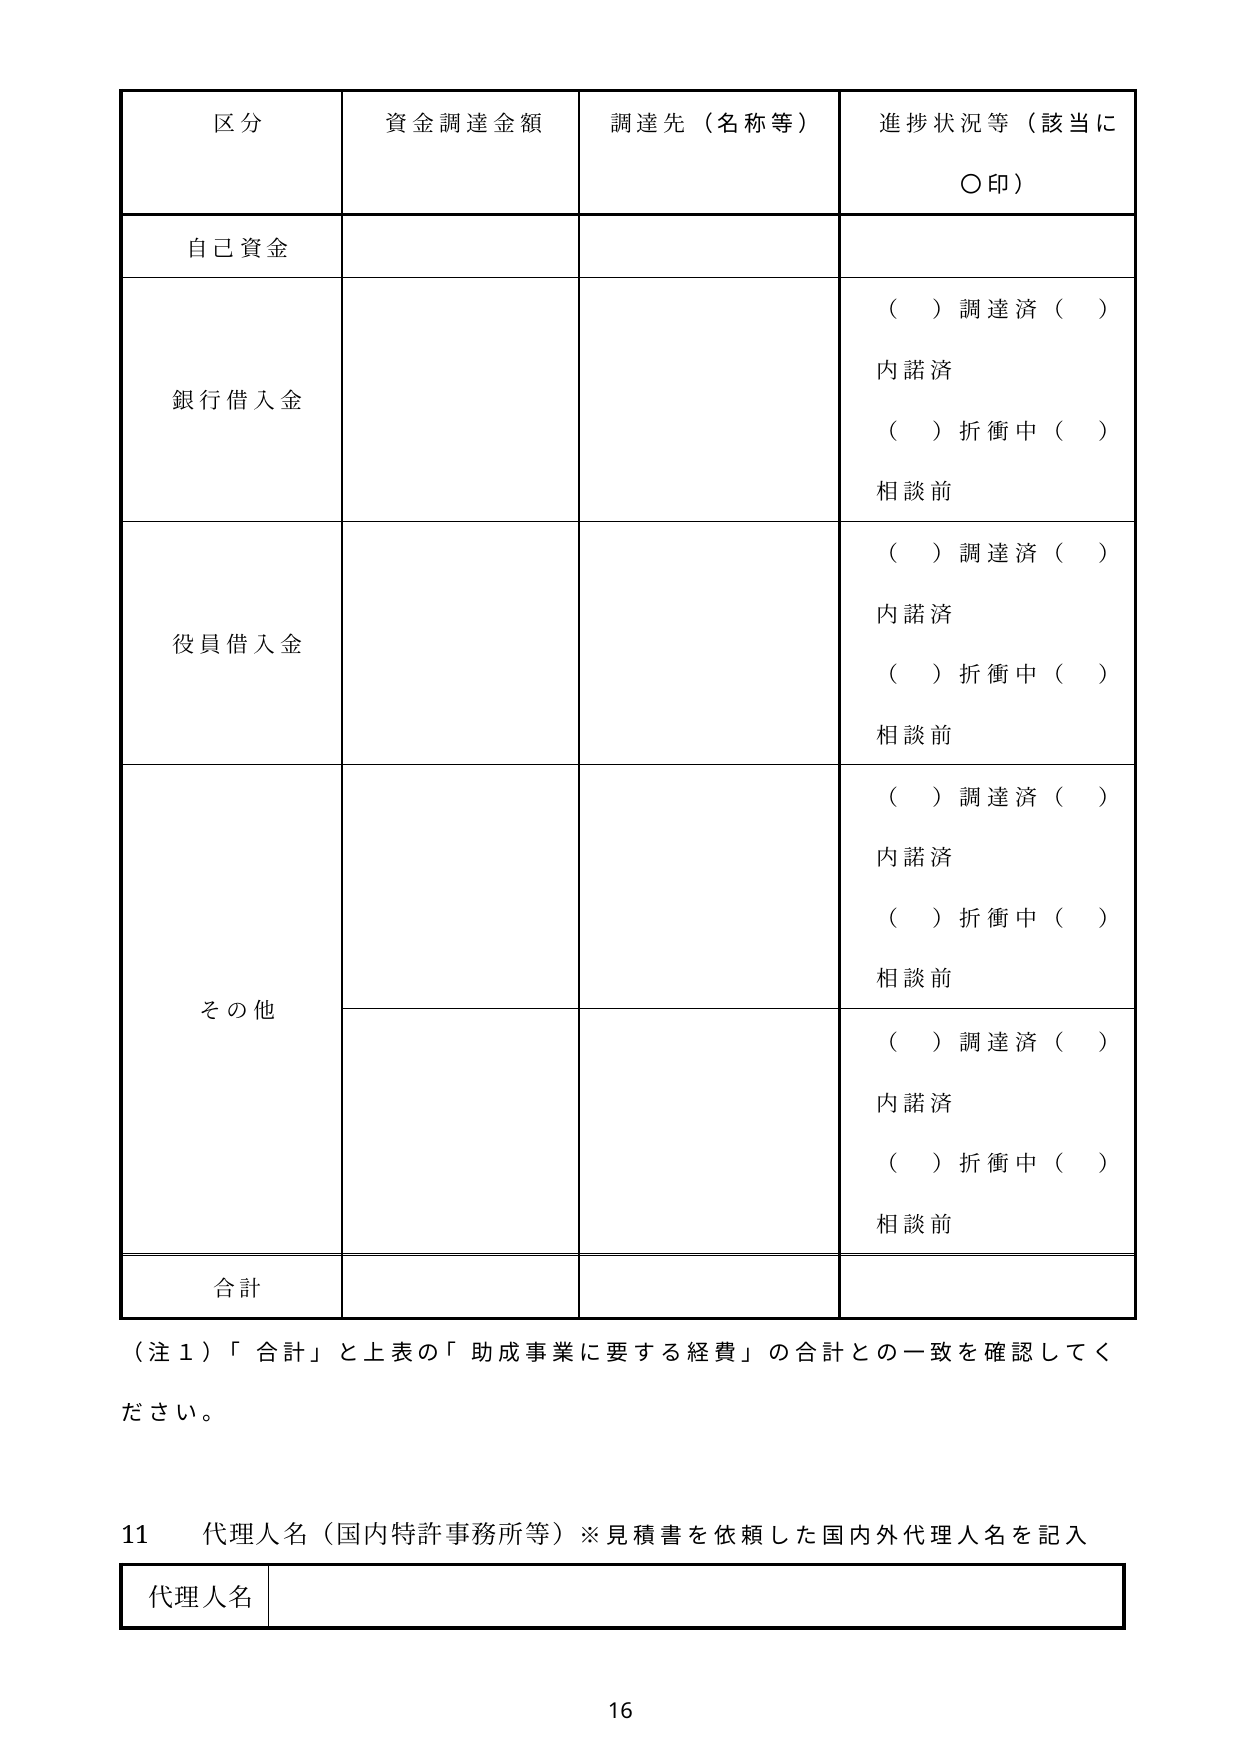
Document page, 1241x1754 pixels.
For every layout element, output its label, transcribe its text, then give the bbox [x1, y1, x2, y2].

text （注１）｢合計｣と上表の｢助成事業に要する経費｣の合計との一致を確認してください。 [121, 1320, 1119, 1441]
table_cell [343, 278, 578, 521]
table_cell [343, 1009, 578, 1253]
table_cell [343, 765, 578, 1008]
table_header 調達先（名称等） [580, 92, 838, 213]
table_cell [343, 522, 578, 764]
table_header [269, 1566, 1122, 1626]
table_cell [841, 1256, 1134, 1317]
table_header 区分 [123, 92, 341, 213]
table_cell （ ）調達済（ ）内諾済 （ ）折衝中（ ）相談前 [841, 522, 1134, 764]
table_header 資金調達金額 [343, 92, 578, 213]
table_cell [580, 1256, 838, 1317]
table_cell [580, 765, 838, 1008]
table_cell [580, 1009, 838, 1253]
table_cell [580, 216, 838, 277]
table_cell 合計 [123, 1256, 341, 1317]
table_cell 銀行借入金 [123, 278, 341, 521]
table_cell [343, 1256, 578, 1317]
table_cell その他 [123, 765, 341, 1253]
table_cell （ ）調達済（ ）内諾済 （ ）折衝中（ ）相談前 [841, 1009, 1134, 1253]
table_cell [343, 216, 578, 277]
table_header 代理人名 [123, 1566, 268, 1626]
table_cell [580, 278, 838, 521]
table_header 進捗状況等（該当に〇印） [841, 92, 1134, 213]
table_cell [580, 522, 838, 764]
table_cell 役員借入金 [123, 522, 341, 764]
table_cell （ ）調達済（ ）内諾済 （ ）折衝中（ ）相談前 [841, 765, 1134, 1008]
table_cell （ ）調達済（ ）内諾済 （ ）折衝中（ ）相談前 [841, 278, 1134, 521]
text 11 代理人名（国内特許事務所等）※見積書を依頼した国内外代理人名を記入 [121, 1502, 1119, 1563]
table_cell 自己資金 [123, 216, 341, 277]
table_cell [841, 216, 1134, 277]
